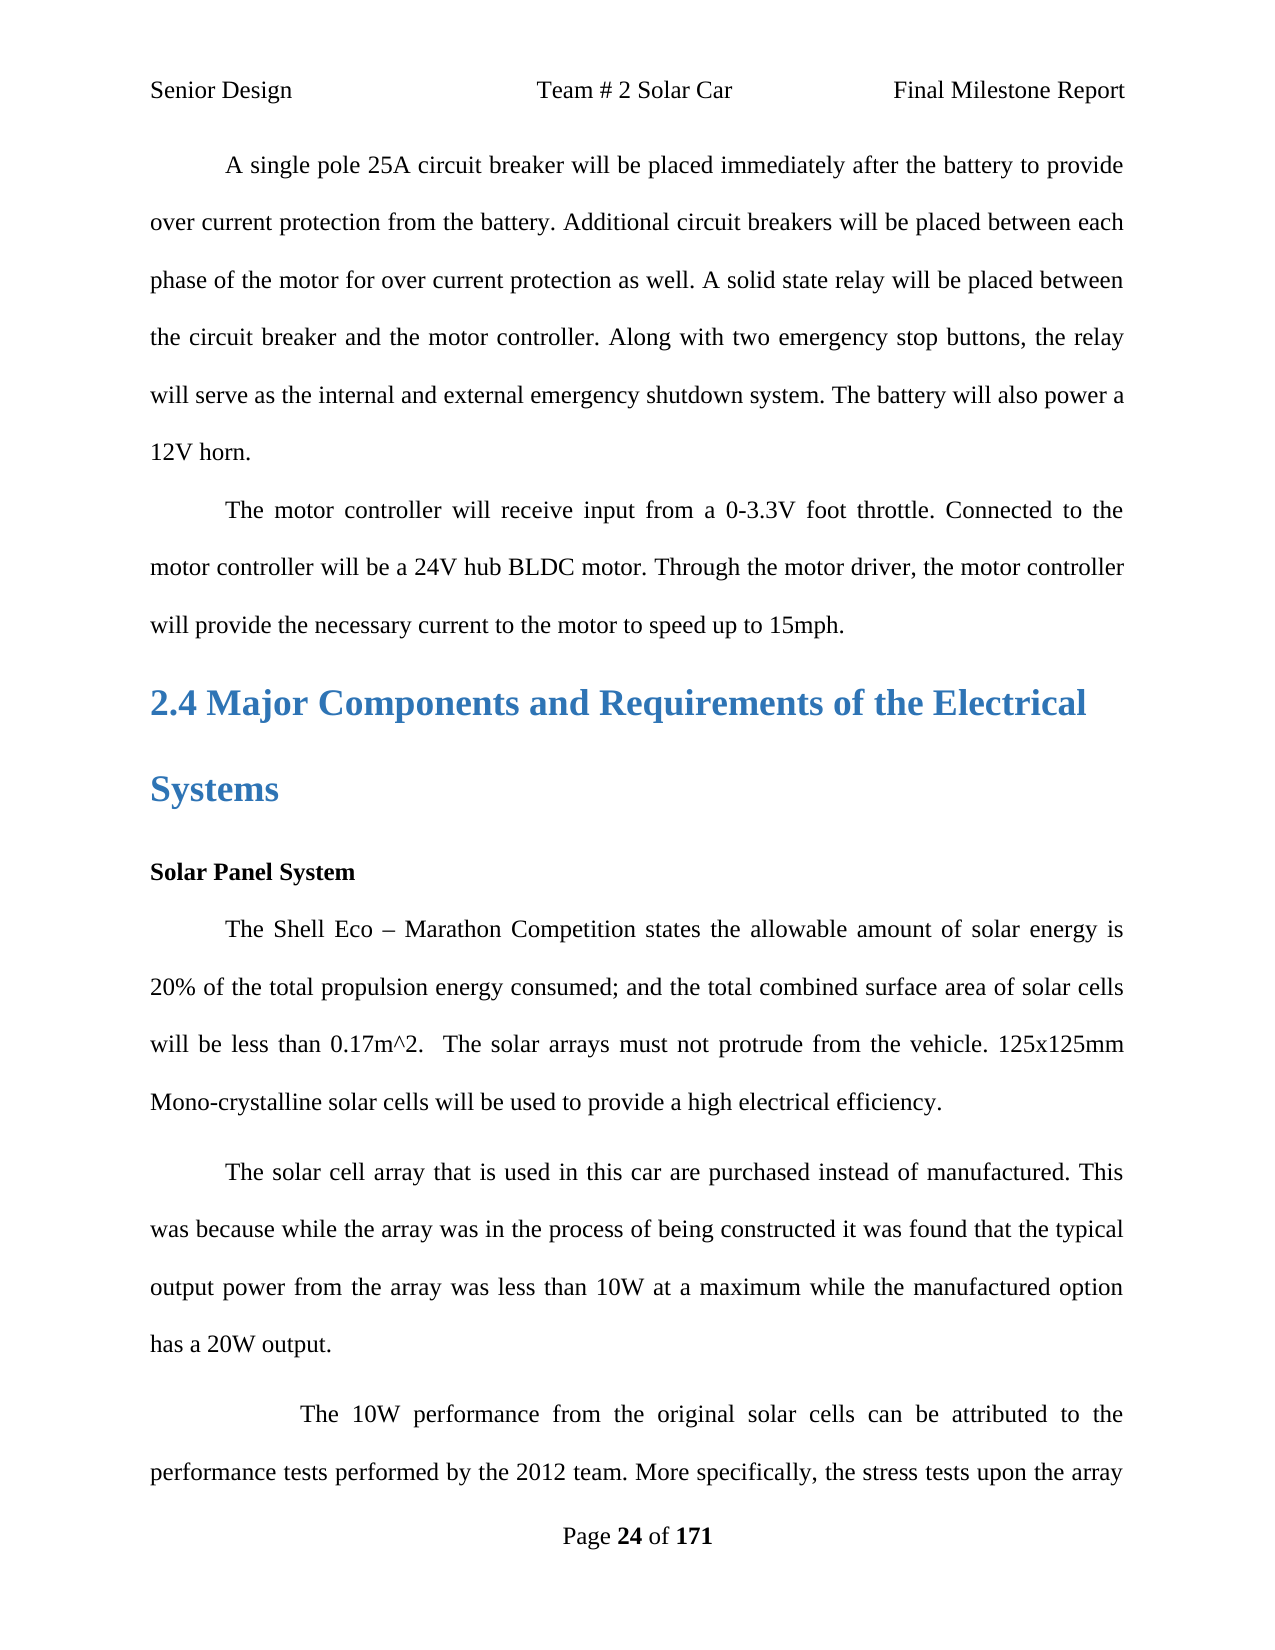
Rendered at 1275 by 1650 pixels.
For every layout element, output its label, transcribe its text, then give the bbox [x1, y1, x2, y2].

text The Shell Eco – Marathon Competition states the allowable amount of solar energy is 20% of the total propulsion energy consumed; and the total combined surface area of solar cells will be less than 0.17m^2. The solar arrays must not protrude from the vehicle. 125x125mm Mono-crystalline solar cells will be used to provide a high electrical efficiency. [150, 914, 1125, 1115]
text The motor controller will receive input from a 0-3.3V foot throttle. Connected to the motor controller will be a 24V hub BLDC motor. Through the motor driver, the motor controller will provide the necessary current to the motor to speed up to 15mph. [150, 495, 1125, 639]
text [150, 1399, 1125, 1485]
text A single pole 25A circuit breaker will be placed immediately after the battery to provide over current protection from the battery. Additional circuit breakers will be placed between each phase of the motor for over current protection as well. A solid state relay will be placed between the circuit breaker and the motor controller. Along with two emergency stop buttons, the relay will serve as the internal and external emergency shutdown system. The battery will also power a 12V horn. [150, 150, 1125, 466]
text The solar cell array that is used in this car are purchased instead of manufactured. This was because while the array was in the process of being constructed it was found that the typical output power from the array was less than 10W at a maximum while the manufactured option has a 20W output. [150, 1157, 1125, 1358]
subtitle 2.4 Major Components and Requirements of the Electrical Systems [150, 680, 1125, 809]
subtitle Solar Panel System [150, 857, 1125, 885]
